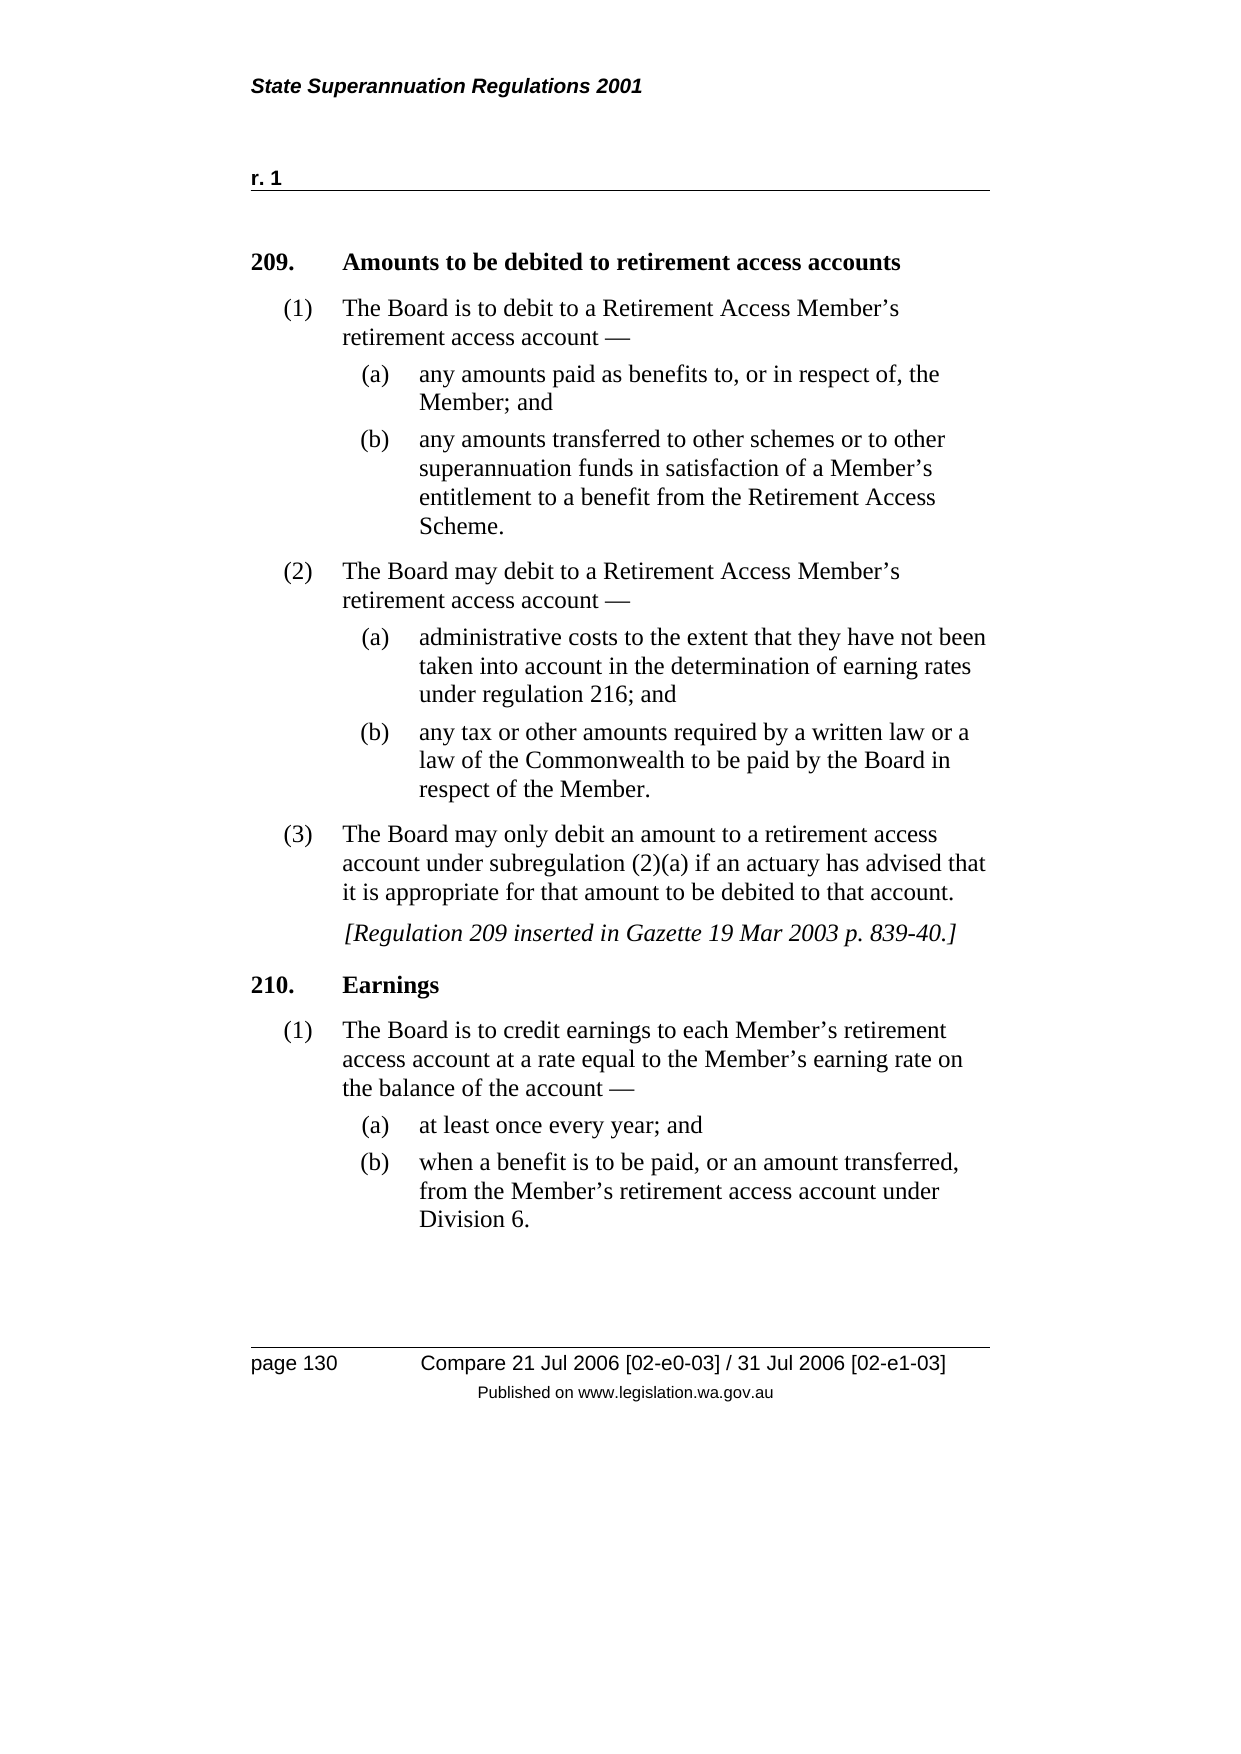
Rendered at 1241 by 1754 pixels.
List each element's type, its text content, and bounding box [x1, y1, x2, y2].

subtitle 209. Amounts to be debited to retirement access accounts [251, 247, 990, 276]
text [Regulation 209 inserted in Gazette 19 Mar 2003 p. 839-40.] [251, 918, 990, 947]
text (b) any tax or other amounts required by a written law or a law of the Commonwealth to be paid by the Board in respect of the Member. [251, 717, 990, 803]
text (1) The Board is to credit earnings to each Member’s retirement access account at a rate equal to the Member’s earning rate on the balance of the account — [251, 1015, 990, 1102]
text (b) any amounts transferred to other schemes or to other superannuation funds in satisfaction of a Member’s entitlement to a benefit from the Retirement Access Scheme. [251, 424, 990, 539]
text (1) The Board is to debit to a Retirement Access Member’s retirement access account — [251, 293, 990, 350]
text (3) The Board may only debit an amount to a retirement access account under subregulation (2)(a) if an actuary has advised that it is appropriate for that amount to be debited to that account. [251, 819, 990, 906]
text (a) at least once every year; and [251, 1110, 990, 1139]
text (a) administrative costs to the extent that they have not been taken into account in the determination of earning rates under regulation 216; and [251, 622, 990, 708]
text (b) when a benefit is to be paid, or an amount transferred, from the Member’s retirement access account under Division 6. [251, 1147, 990, 1233]
text (2) The Board may debit to a Retirement Access Member’s retirement access account — [251, 556, 990, 614]
subtitle 210. Earnings [251, 970, 990, 999]
text (a) any amounts paid as benefits to, or in respect of, the Member; and [251, 359, 990, 416]
